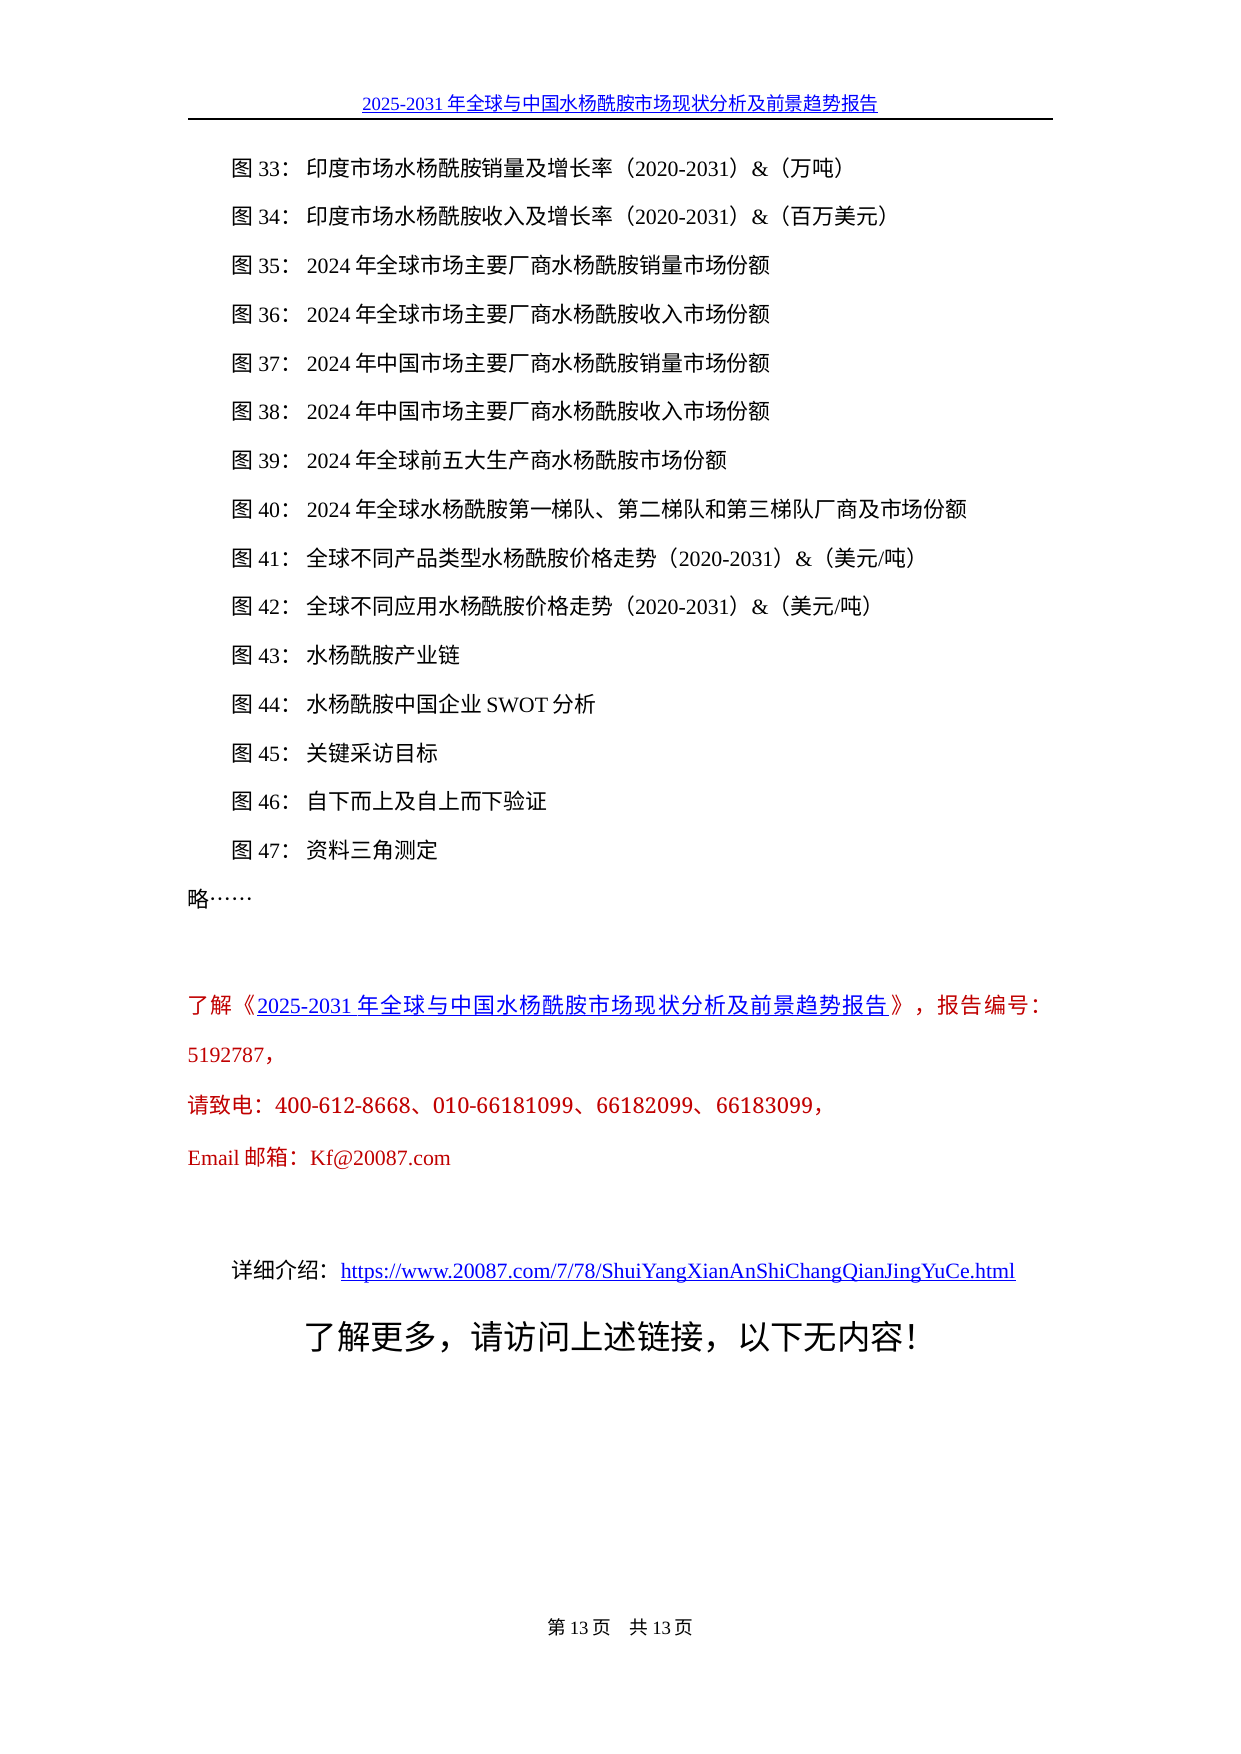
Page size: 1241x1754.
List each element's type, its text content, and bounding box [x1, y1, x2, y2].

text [187, 150, 1053, 914]
text 了解《2025-2031年全球与中国水杨酰胺市场现状分析及前景趋势报告》，报告编号：5192787， [187, 988, 1053, 1069]
title 了解更多，请访问上述链接，以下无内容！ [187, 1303, 1053, 1368]
text Email邮箱：Kf@20087.com [187, 1140, 1053, 1172]
text 请致电：400-612-8668、010-66181099、66182099、66183099， [187, 1088, 1053, 1121]
text 详细介绍：https://www.20087.com/7/78/ShuiYangXianAnShiChangQianJingYuCe.html [187, 1253, 1053, 1285]
